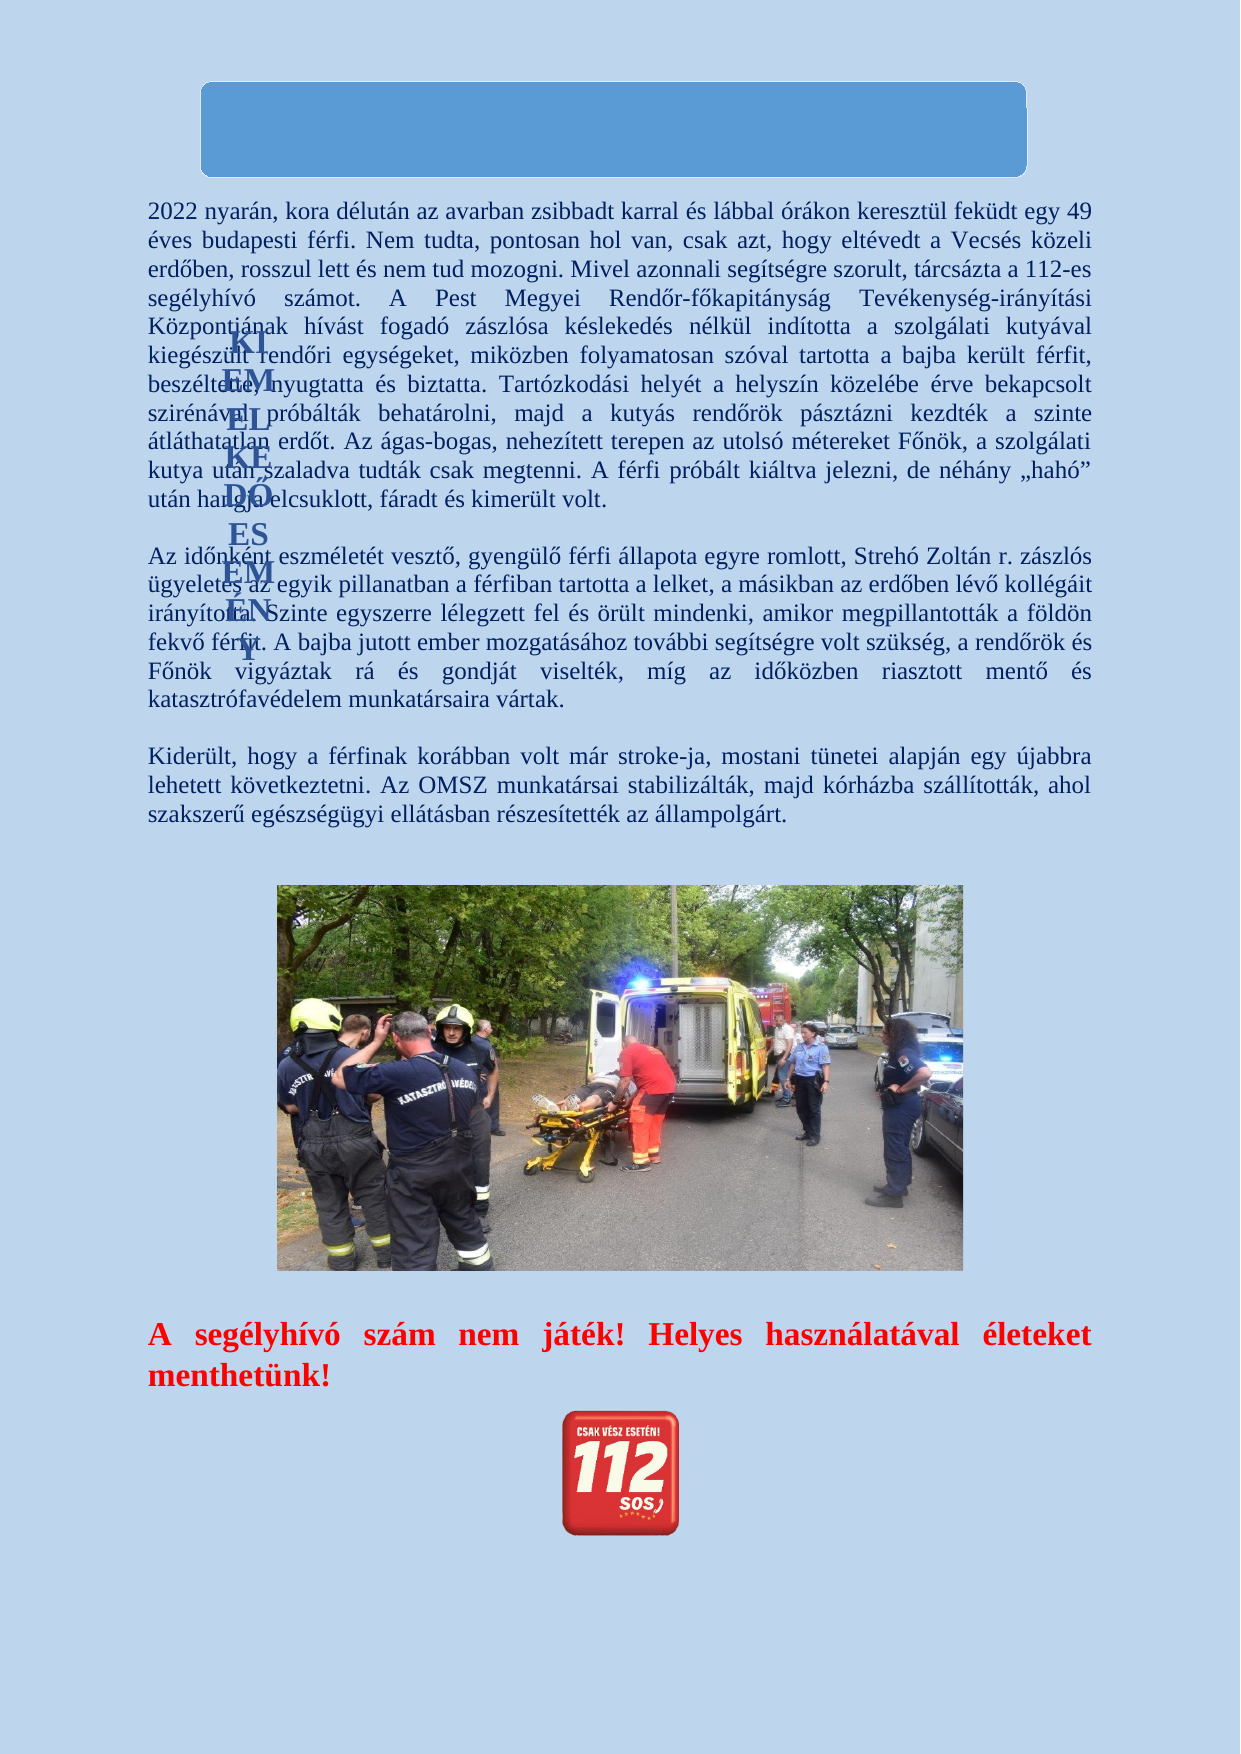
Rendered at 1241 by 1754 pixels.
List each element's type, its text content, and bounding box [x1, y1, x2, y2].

picture [527, 1396, 714, 1547]
text Kiderült, hogy a férfinak korábban volt már stroke-ja, mostani tünetei alapján egy újabbra lehetett következtetni. Az OMSZ munkatársai stabilizálták, majd kórházba szállították, ahol szakszerű egészségügyi ellátásban részesítették az állampolgárt. [148, 741, 1093, 828]
text 2022 nyarán, kora délután az avarban zsibbadt karral és lábbal órákon keresztül feküdt egy 49 éves budapesti férfi. Nem tudta, pontosan hol van, csak azt, hogy eltévedt a Vecsés közeli erdőben, rosszul lett és nem tud mozogni. Mivel azonnali segítségre szorult, tárcsázta a 112-es segélyhívó számot. A Pest Megyei Rendőr-főkapitányság Tevékenység-irányítási Központjának hívást fogadó zászlósa késlekedés nélkül indította a szolgálati kutyával kiegészült rendőri egységeket, miközben folyamatosan szóval tartotta a bajba került férfit, beszéltette, nyugtatta és biztatta. Tartózkodási helyét a helyszín közelébe érve bekapcsolt szirénával próbálták behatárolni, majd a kutyás rendőrök pásztázni kezdték a szinte átláthatatlan erdőt. Az ágas-bogas, nehezített terepen az utolsó métereket Főnök, a szolgálati kutya után szaladva tudták csak megtenni. A férfi próbált kiáltva jelezni, de néhány „hahó” után hangja elcsuklott, fáradt és kimerült volt. [148, 159, 1093, 513]
text A segélyhívó szám nem játék! Helyes használatával életeket menthetünk! [148, 1314, 1093, 1394]
picture [277, 885, 964, 1271]
text Az időnként eszméletét vesztő, gyengülő férfi állapota egyre romlott, Strehó Zoltán r. zászlós ügyeletes az egyik pillanatban a férfiban tartotta a lelket, a másikban az erdőben lévő kollégáit irányította. Szinte egyszerre lélegzett fel és örült mindenki, amikor megpillantották a földön fekvő férfit. A bajba jutott ember mozgatásához további segítségre volt szükség, a rendőrök és Főnök vigyáztak rá és gondját viselték, míg az időközben riasztott mentő és katasztrófavédelem munkatársaira vártak. [148, 541, 1093, 713]
